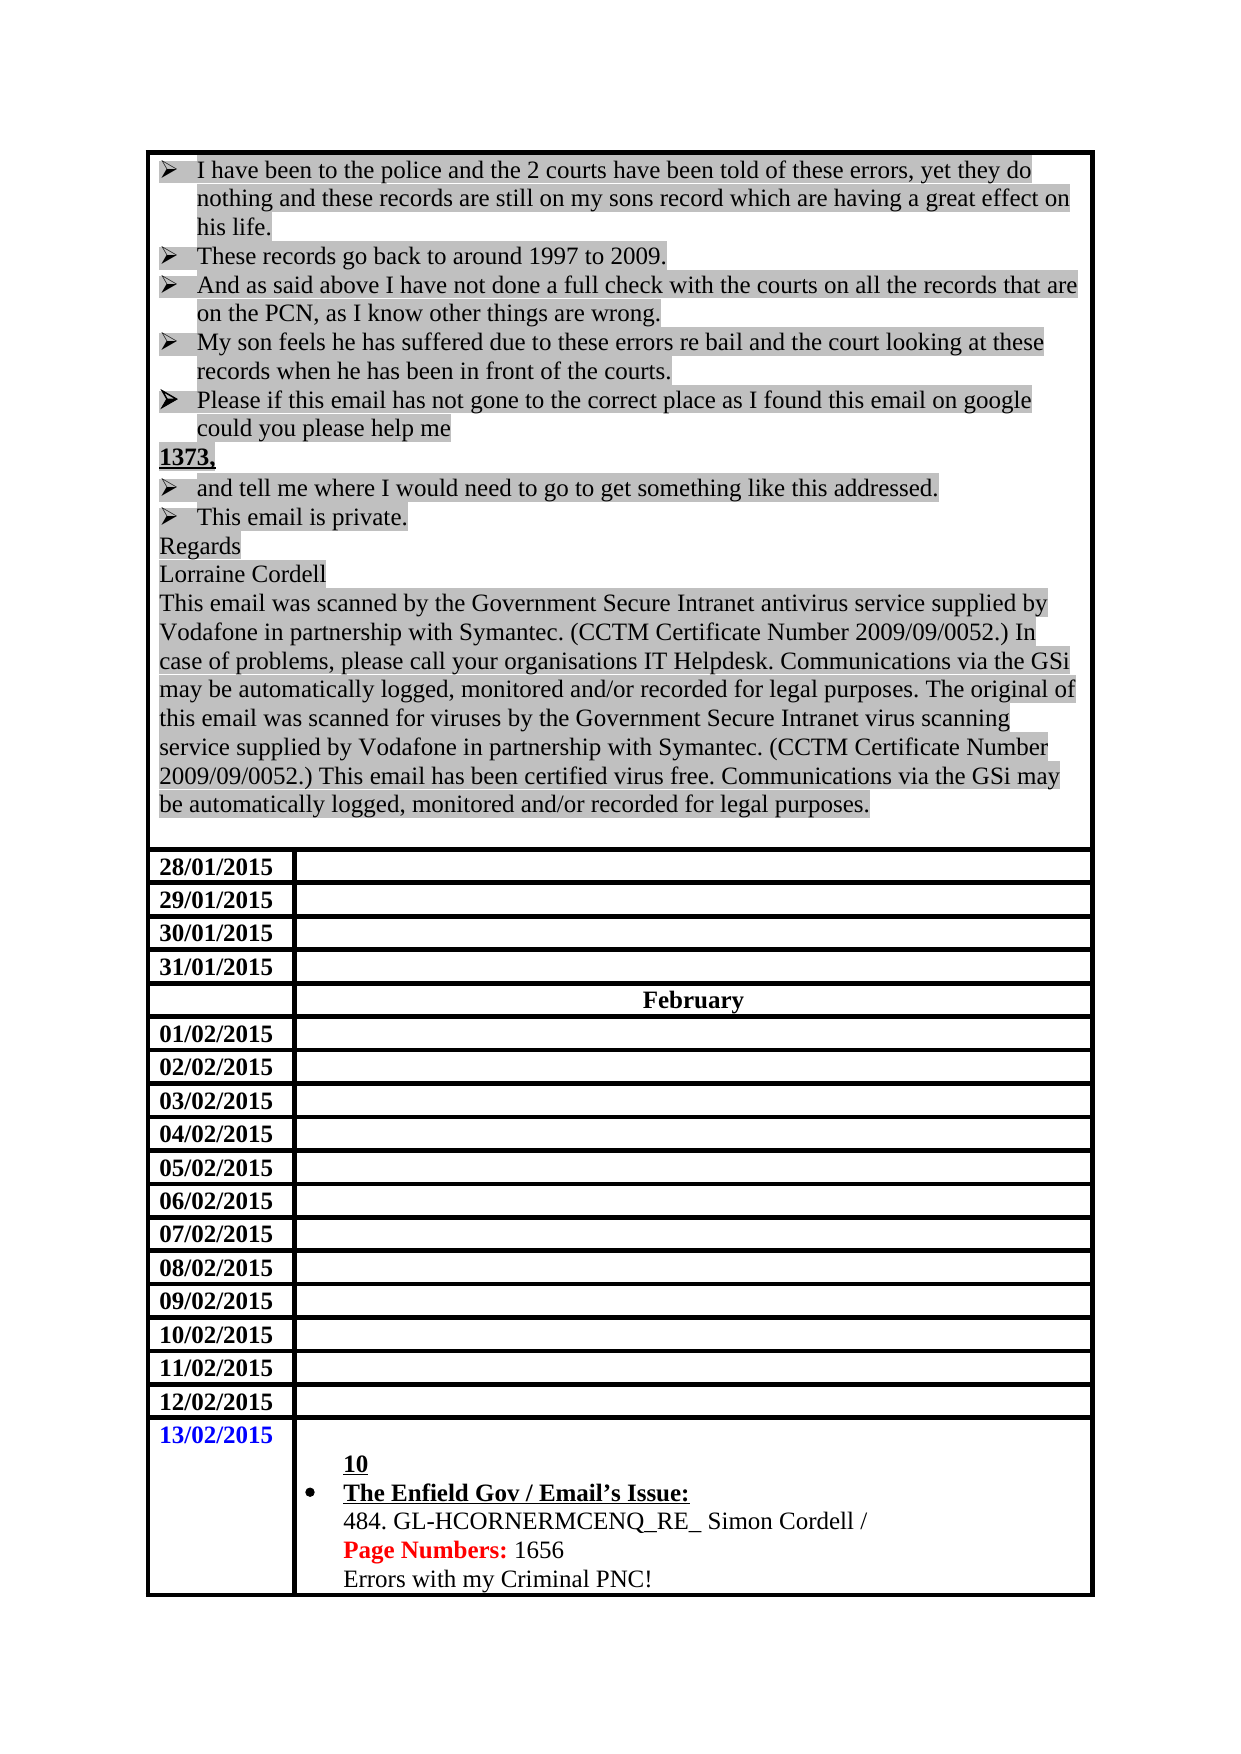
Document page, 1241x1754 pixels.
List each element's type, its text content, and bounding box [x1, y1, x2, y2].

table_cell [150, 986, 292, 1014]
table_cell [297, 919, 1090, 947]
table_cell [297, 1086, 1090, 1114]
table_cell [150, 155, 1090, 847]
table_cell 01/02/2015 [150, 1019, 292, 1048]
table_cell 07/02/2015 [150, 1220, 292, 1248]
table_cell 03/02/2015 [150, 1086, 292, 1114]
table_cell [297, 1253, 1090, 1282]
table_cell [297, 1220, 1090, 1248]
table_cell [297, 1052, 1090, 1081]
table_cell [297, 1186, 1090, 1215]
table_cell [297, 885, 1090, 914]
table_cell [297, 1119, 1090, 1148]
table_cell [297, 1387, 1090, 1415]
table_cell 13/02/2015 [150, 1420, 292, 1593]
table_cell 30/01/2015 [150, 919, 292, 947]
table_cell [297, 1019, 1090, 1048]
table_cell [297, 1320, 1090, 1348]
table_cell 10/02/2015 [150, 1320, 292, 1348]
table_cell 11/02/2015 [150, 1353, 292, 1382]
table_cell [297, 952, 1090, 981]
table_cell 02/02/2015 [150, 1052, 292, 1081]
table_cell [297, 1286, 1090, 1315]
table_cell 05/02/2015 [150, 1153, 292, 1181]
table_cell [297, 1153, 1090, 1181]
table_cell February [297, 986, 1090, 1014]
table_cell 31/01/2015 [150, 952, 292, 981]
table_cell 08/02/2015 [150, 1253, 292, 1282]
table_cell 09/02/2015 [150, 1286, 292, 1315]
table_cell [297, 1420, 1090, 1593]
table_cell [297, 1353, 1090, 1382]
table_cell 04/02/2015 [150, 1119, 292, 1148]
table_cell 29/01/2015 [150, 885, 292, 914]
table_cell 12/02/2015 [150, 1387, 292, 1415]
table_cell [297, 852, 1090, 880]
table_cell 28/01/2015 [150, 852, 292, 880]
table_cell 06/02/2015 [150, 1186, 292, 1215]
